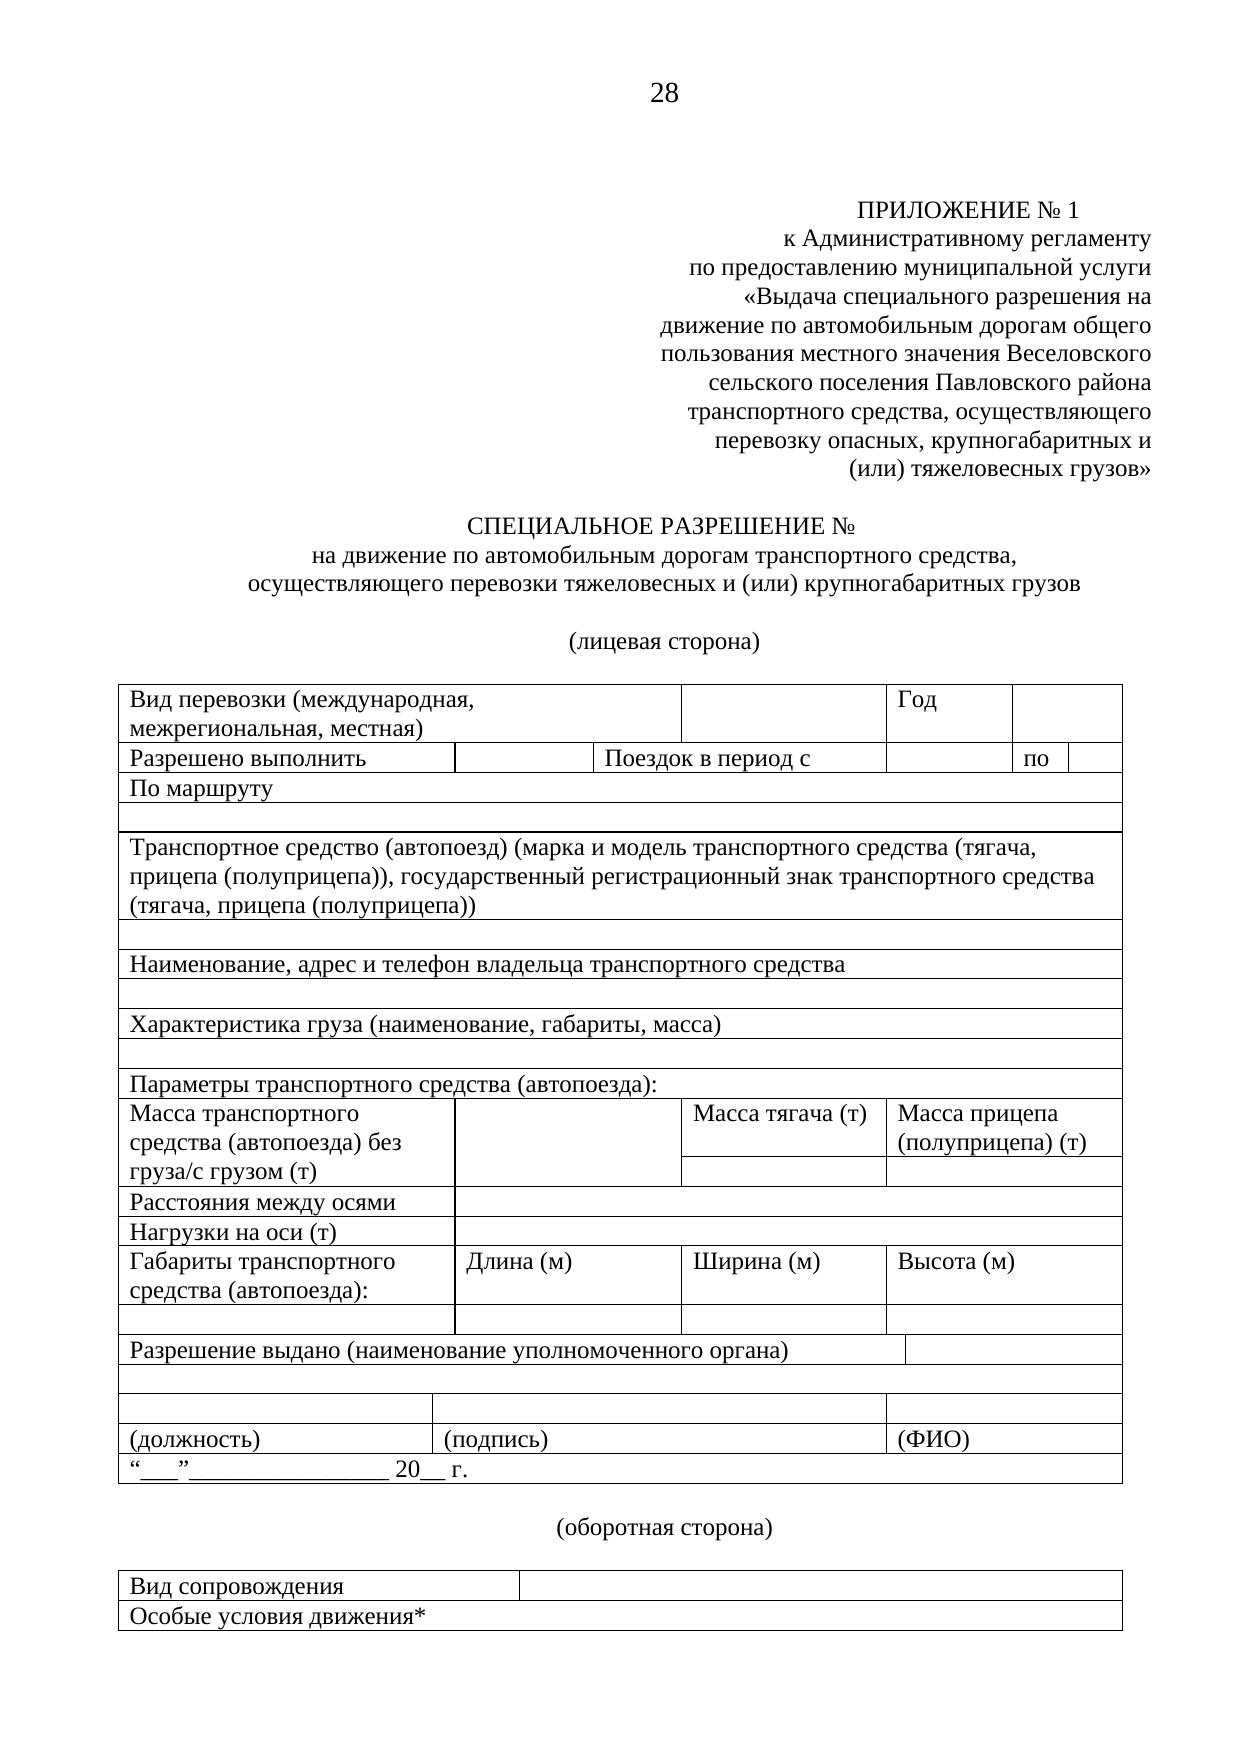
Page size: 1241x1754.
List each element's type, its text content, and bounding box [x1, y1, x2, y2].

table_header [682, 685, 886, 742]
text «Выдача специального разрешения на [177, 281, 1152, 310]
table_header Год [887, 685, 1012, 742]
table_cell Наименование, адрес и телефон владельца транспортного средства [119, 950, 1122, 978]
table_cell Масса тягача (т) [682, 1099, 886, 1156]
table_cell [887, 1157, 1122, 1186]
table_cell [119, 1394, 432, 1423]
table_cell [456, 743, 593, 772]
table_cell [456, 1217, 1122, 1245]
table_cell (ФИО) [887, 1424, 1122, 1453]
table_cell [119, 1305, 454, 1334]
text к Административному регламенту [177, 223, 1152, 252]
table_cell [119, 1039, 1122, 1068]
text (лицевая сторона) [177, 626, 1152, 655]
table_cell Поездок в период с [594, 743, 886, 772]
text транспортного средства, осуществляющего [177, 396, 1152, 425]
table_cell по [1013, 743, 1068, 772]
table_header [520, 1571, 1122, 1600]
text (оборотная сторона) [177, 1512, 1152, 1541]
table_cell [1069, 743, 1122, 772]
table_cell [682, 1157, 886, 1186]
table_cell Транспортное средство (автопоезд) (марка и модель транспортного средства (тягача, прицепа (полуприцепа)), государственный регистрационный знак транспортного средства (тягача, прицепа (полуприцепа)) [119, 833, 1122, 919]
table_header Вид сопровождения [119, 1571, 519, 1600]
text пользования местного значения Веселовского [177, 338, 1152, 367]
table_cell [119, 803, 1122, 831]
table_cell Масса прицепа (полуприцепа) (т) [887, 1099, 1122, 1156]
table_header [1013, 685, 1122, 742]
text осуществляющего перевозки тяжеловесных и (или) крупногабаритных грузов [177, 568, 1152, 597]
table_cell Ширина (м) [682, 1246, 886, 1304]
table_header Вид перевозки (международная, межрегиональная, местная) [119, 685, 681, 742]
table_cell Габариты транспортного средства (автопоезда): [119, 1246, 454, 1304]
text СПЕЦИАЛЬНОЕ РАЗРЕШЕНИЕ № [177, 511, 1152, 540]
text сельского поселения Павловского района [177, 367, 1152, 396]
table_cell Характеристика груза (наименование, габариты, масса) [119, 1009, 1122, 1038]
text на движение по автомобильным дорогам транспортного средства, [177, 540, 1152, 568]
table_cell Параметры транспортного средства (автопоезда): [119, 1069, 1122, 1097]
table_cell [119, 979, 1122, 1008]
table_cell [456, 1099, 681, 1186]
table_cell (подпись) [433, 1424, 886, 1453]
table_cell “___”________________ 20__ г. [119, 1454, 1122, 1483]
table_cell Длина (м) [456, 1246, 681, 1304]
table_cell Особые условия движения* [119, 1601, 1122, 1629]
table_cell [119, 920, 1122, 948]
table_cell [456, 1305, 681, 1334]
table_cell [906, 1335, 1122, 1363]
table_cell Разрешено выполнить [119, 743, 454, 772]
text движение по автомобильным дорогам общего [177, 310, 1152, 338]
table_cell [433, 1394, 886, 1423]
text (или) тяжеловесных грузов» [177, 453, 1152, 482]
table_cell [887, 743, 1012, 772]
table_cell Нагрузки на оси (т) [119, 1217, 454, 1245]
table_cell Высота (м) [887, 1246, 1122, 1304]
table_cell (должность) [119, 1424, 432, 1453]
table_cell [887, 1394, 1122, 1423]
table_cell [456, 1187, 1122, 1216]
text по предоставлению муниципальной услуги [177, 252, 1152, 281]
table_cell [682, 1305, 886, 1334]
table_cell Разрешение выдано (наименование уполномоченного органа) [119, 1335, 905, 1363]
table_cell Масса транспортного средства (автопоезда) без груза/с грузом (т) [119, 1099, 454, 1186]
text перевозку опасных, крупногабаритных и [177, 425, 1152, 453]
table_cell [119, 1365, 1122, 1393]
table_cell [887, 1305, 1122, 1334]
table_cell По маршруту [119, 773, 1122, 802]
table_cell Расстояния между осями [119, 1187, 454, 1216]
text ПРИЛОЖЕНИЕ № 1 [177, 195, 1152, 223]
